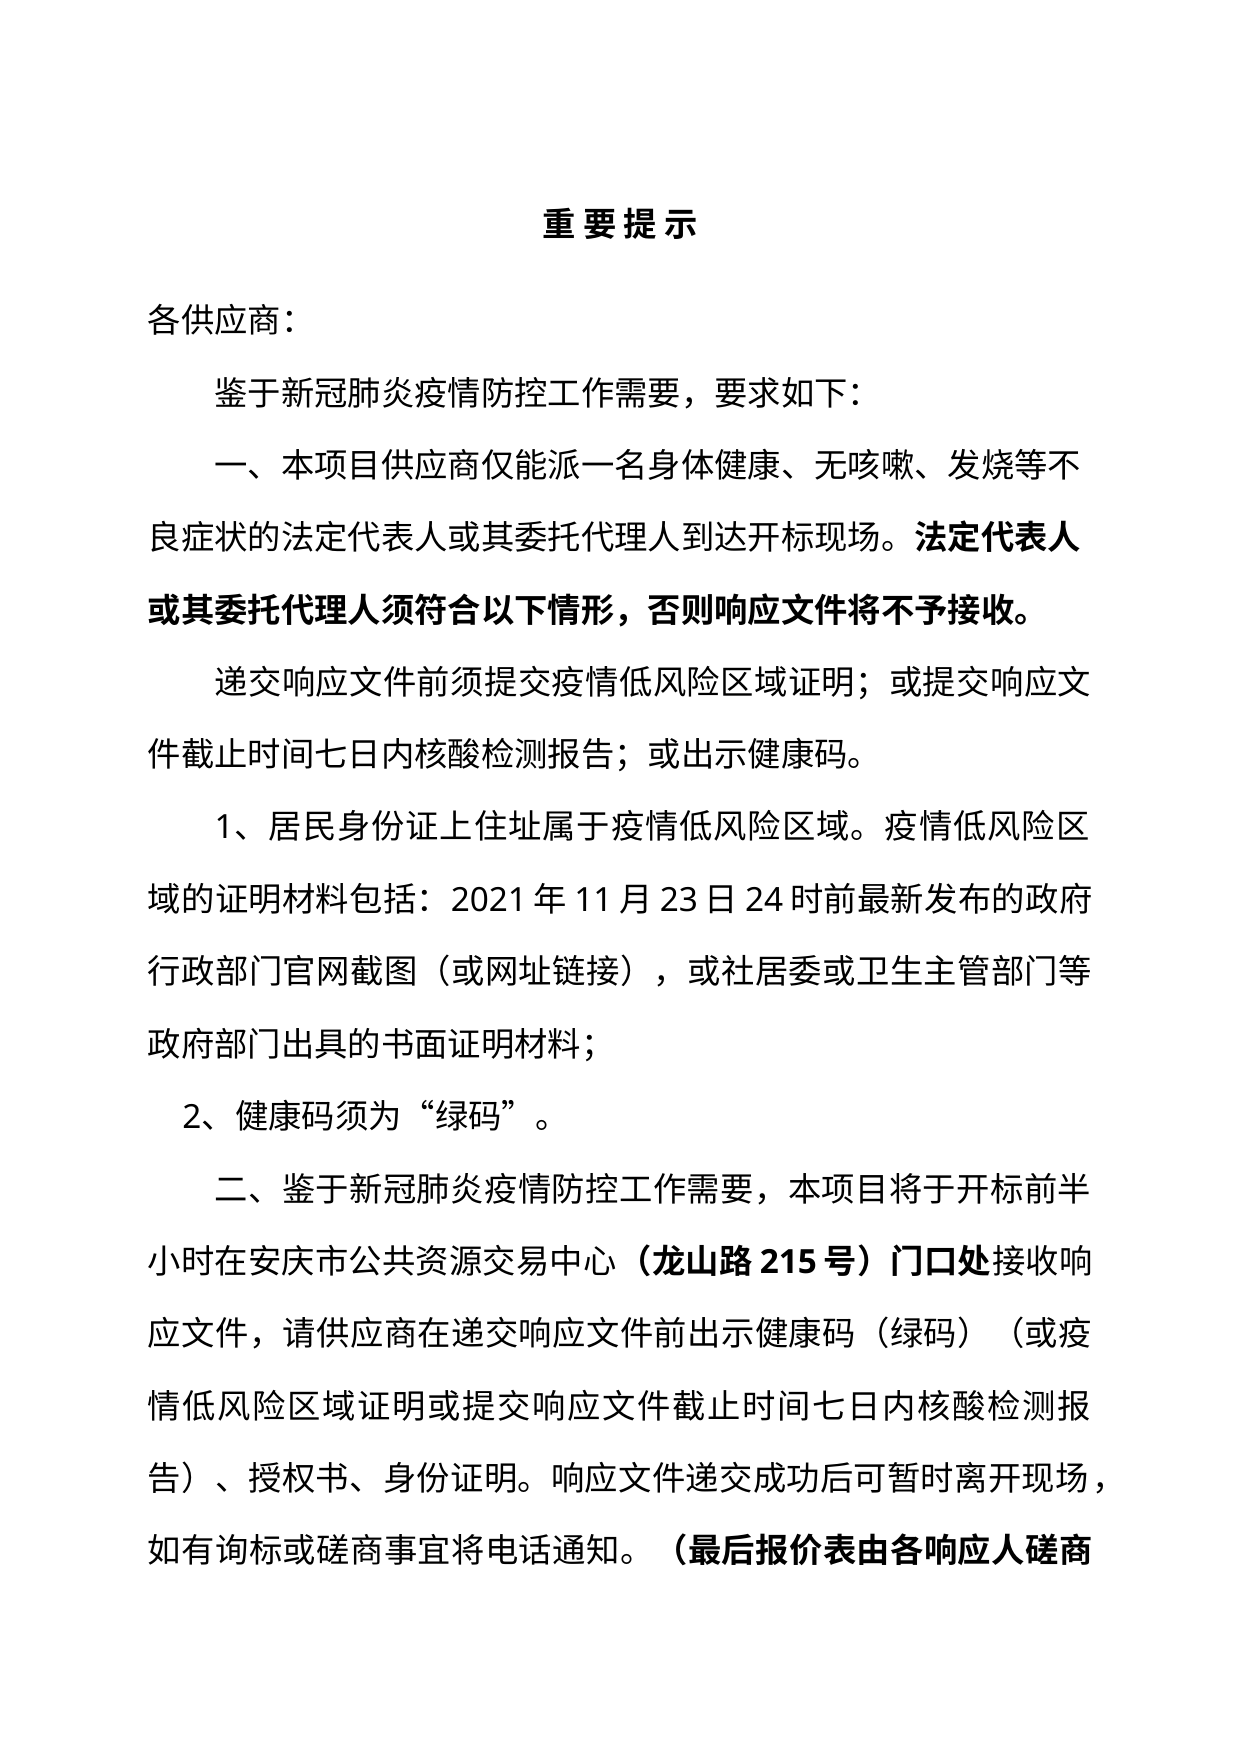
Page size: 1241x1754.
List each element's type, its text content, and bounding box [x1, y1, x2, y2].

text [148, 1162, 1092, 1572]
text 1、居民身份证上住址属于疫情低风险区域。疫情低风险区域的证明材料包括：2021年11月23日24时前最新发布的政府行政部门官网截图（或网址链接），或社居委或卫生主管部门等政府部门出具的书面证明材料； 2、健康码须为“绿码”。 [148, 800, 1092, 1138]
text 重 要 提 示 [148, 198, 1092, 246]
text 鉴于新冠肺炎疫情防控工作需要，要求如下： [148, 366, 1092, 415]
text 各供应商： [148, 294, 1092, 342]
text 递交响应文件前须提交疫情低风险区域证明；或提交响应文件截止时间七日内核酸检测报告；或出示健康码。 [148, 656, 1092, 776]
text 一、本项目供应商仅能派一名身体健康、无咳嗽、发烧等不良症状的法定代表人或其委托代理人到达开标现场。法定代表人或其委托代理人须符合以下情形，否则响应文件将不予接收。 [148, 439, 1092, 632]
